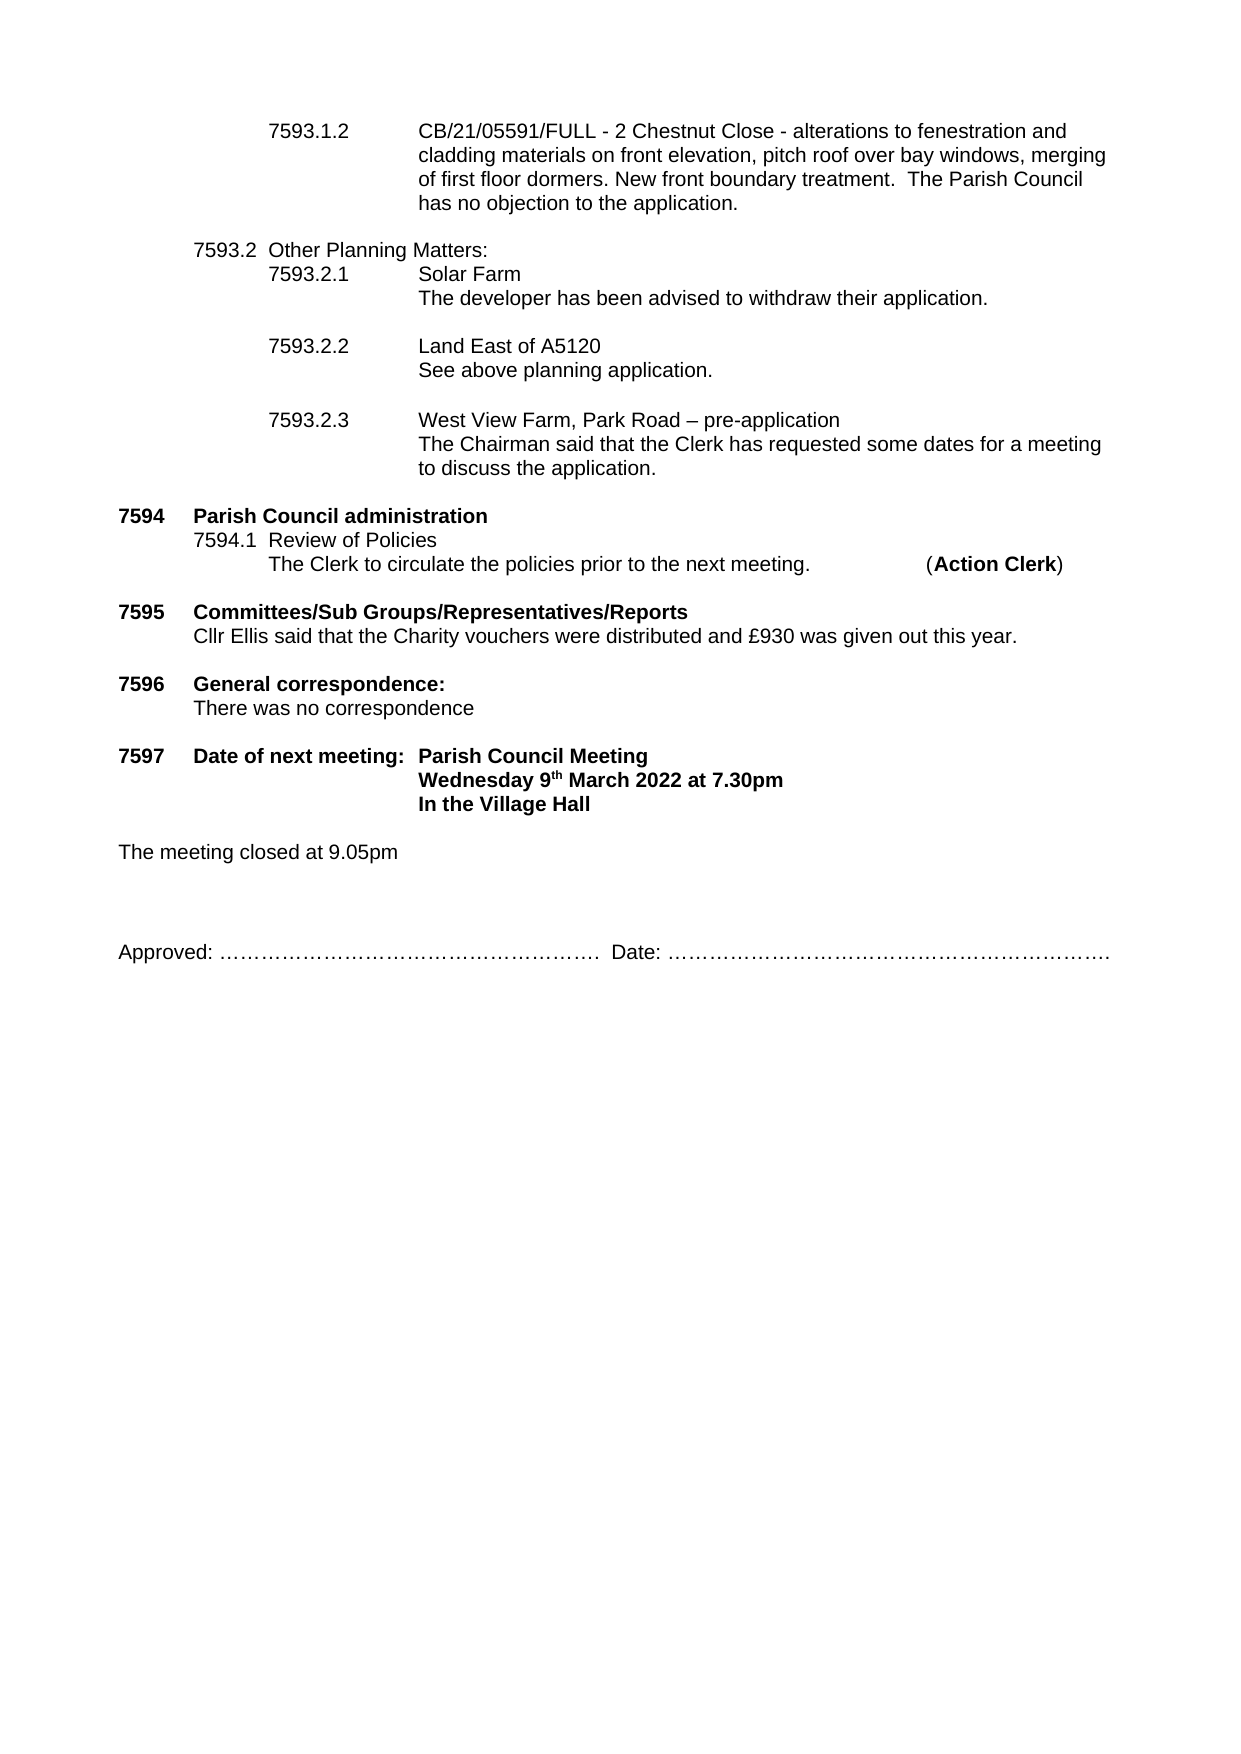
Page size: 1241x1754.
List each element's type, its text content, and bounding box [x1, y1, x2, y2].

text 7594.1 Review of Policies [118, 528, 1122, 552]
text The developer has been advised to withdraw their application. [418, 286, 1122, 310]
text 7593.2.3 West View Farm, Park Road – pre-application [193, 408, 1122, 432]
text Wednesday 9th March 2022 at 7.30pm [118, 768, 1122, 792]
text 7597 Date of next meeting: Parish Council Meeting [118, 744, 1122, 768]
text 7593.2 Other Planning Matters: [118, 238, 1122, 262]
text There was no correspondence [193, 696, 1122, 720]
text 7593.1.2 CB/21/05591/FULL - 2 Chestnut Close - alterations to fenestration and cladding materials on front elevation, pitch roof over bay windows, merging of first floor dormers. New front boundary treatment. The Parish Council has no objection to the application. [268, 118, 1122, 214]
text 7593.2.1 Solar Farm [118, 262, 1122, 286]
text 7596 General correspondence: [118, 672, 1122, 696]
text 7595 Committees/Sub Groups/Representatives/Reports [118, 600, 1122, 624]
text 7594 Parish Council administration [118, 504, 1122, 528]
text In the Village Hall [118, 792, 1122, 816]
text The Chairman said that the Clerk has requested some dates for a meeting to discuss the application. [343, 432, 1122, 480]
text Approved: ………………………………………………. Date: ………………………………………………………. [118, 940, 1122, 964]
text Cllr Ellis said that the Charity vouchers were distributed and £930 was given out this year. [193, 624, 1122, 648]
text See above planning application. [418, 358, 1122, 382]
text The meeting closed at 9.05pm [118, 839, 1122, 863]
text The Clerk to circulate the policies prior to the next meeting. (Action Clerk) [118, 552, 1122, 576]
text 7593.2.2 Land East of A5120 [118, 334, 1122, 358]
